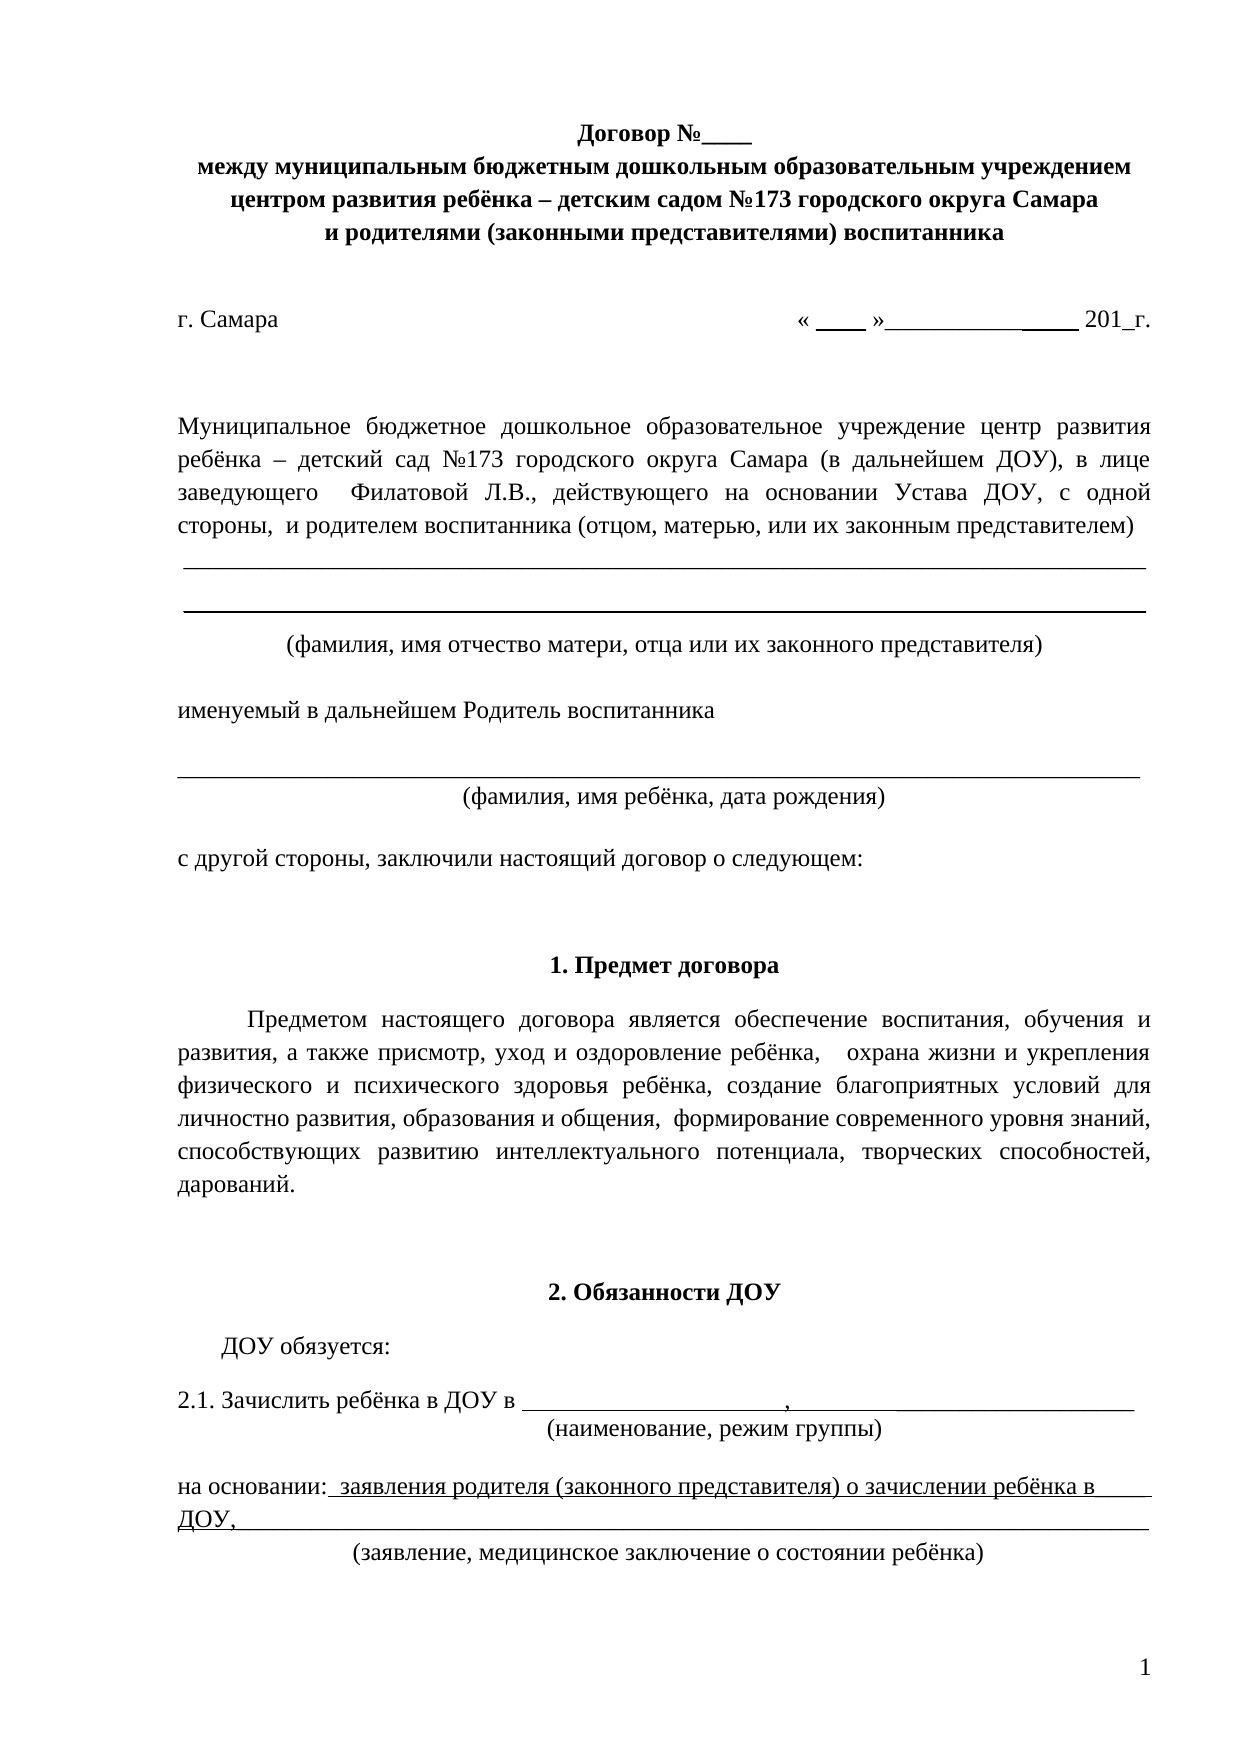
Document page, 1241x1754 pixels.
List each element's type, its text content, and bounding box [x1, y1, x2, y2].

text на основании: заявления родителя (законного представителя) о зачислении ребёнка в____ ДОУ,_________________________________________________________________________ [177, 1471, 1152, 1533]
text Предметом настоящего договора является обеспечение воспитания, обучения и развития, а также присмотр, уход и оздоровление ребёнка, охрана жизни и укрепления физического и психического здоровья ребёнка, создание благоприятных условий для личностно развития, образования и общения, формирование современного уровня знаний, способствующих развитию интеллектуального потенциала, творческих способностей, дарований. [177, 1004, 1152, 1198]
text и родителями (законными представителями) воспитанника [177, 217, 1152, 246]
text именуемый в дальнейшем Родитель воспитанника [177, 695, 1152, 724]
text (наименование, режим группы) [177, 1413, 1152, 1442]
text (заявление, медицинское заключение о состоянии ребёнка) [177, 1537, 1152, 1566]
text 2.1. Зачислить ребёнка в ДОУ в , ___________________ [177, 1385, 1152, 1413]
text центром развития ребёнка – детским садом №173 городского округа Самара [177, 184, 1152, 213]
text Муниципальное бюджетное дошкольное образовательное учреждение центр развития ребёнка – детский сад №173 городского округа Самара (в дальнейшем ДОУ), в лице заведующего Филатовой Л.В., действующего на основании Устава ДОУ, с одной стороны, и родителем воспитанника (отцом, матерью, или их законным представителем) [177, 411, 1152, 539]
text __________________________________________________________________________________________________________________________________________________________ [177, 543, 1152, 615]
text (фамилия, имя отчество матери, отца или их законного представителя) [177, 629, 1152, 658]
text г. Самара « ____ »___________ ____ 201_г. [177, 304, 1152, 333]
text ДОУ обязуется: [177, 1331, 1152, 1359]
text с другой стороны, заключили настоящий договор о следующем: [177, 843, 1152, 871]
text между муниципальным бюджетным дошкольным образовательным учреждением [177, 151, 1152, 180]
text Договор №____ [177, 118, 1152, 147]
text 1. Предмет договора [177, 950, 1152, 979]
text _____________________________________________________________________________ [177, 752, 1152, 781]
text (фамилия, имя ребёнка, дата рождения) [177, 781, 1152, 809]
text 2. Обязанности ДОУ [177, 1277, 1152, 1306]
